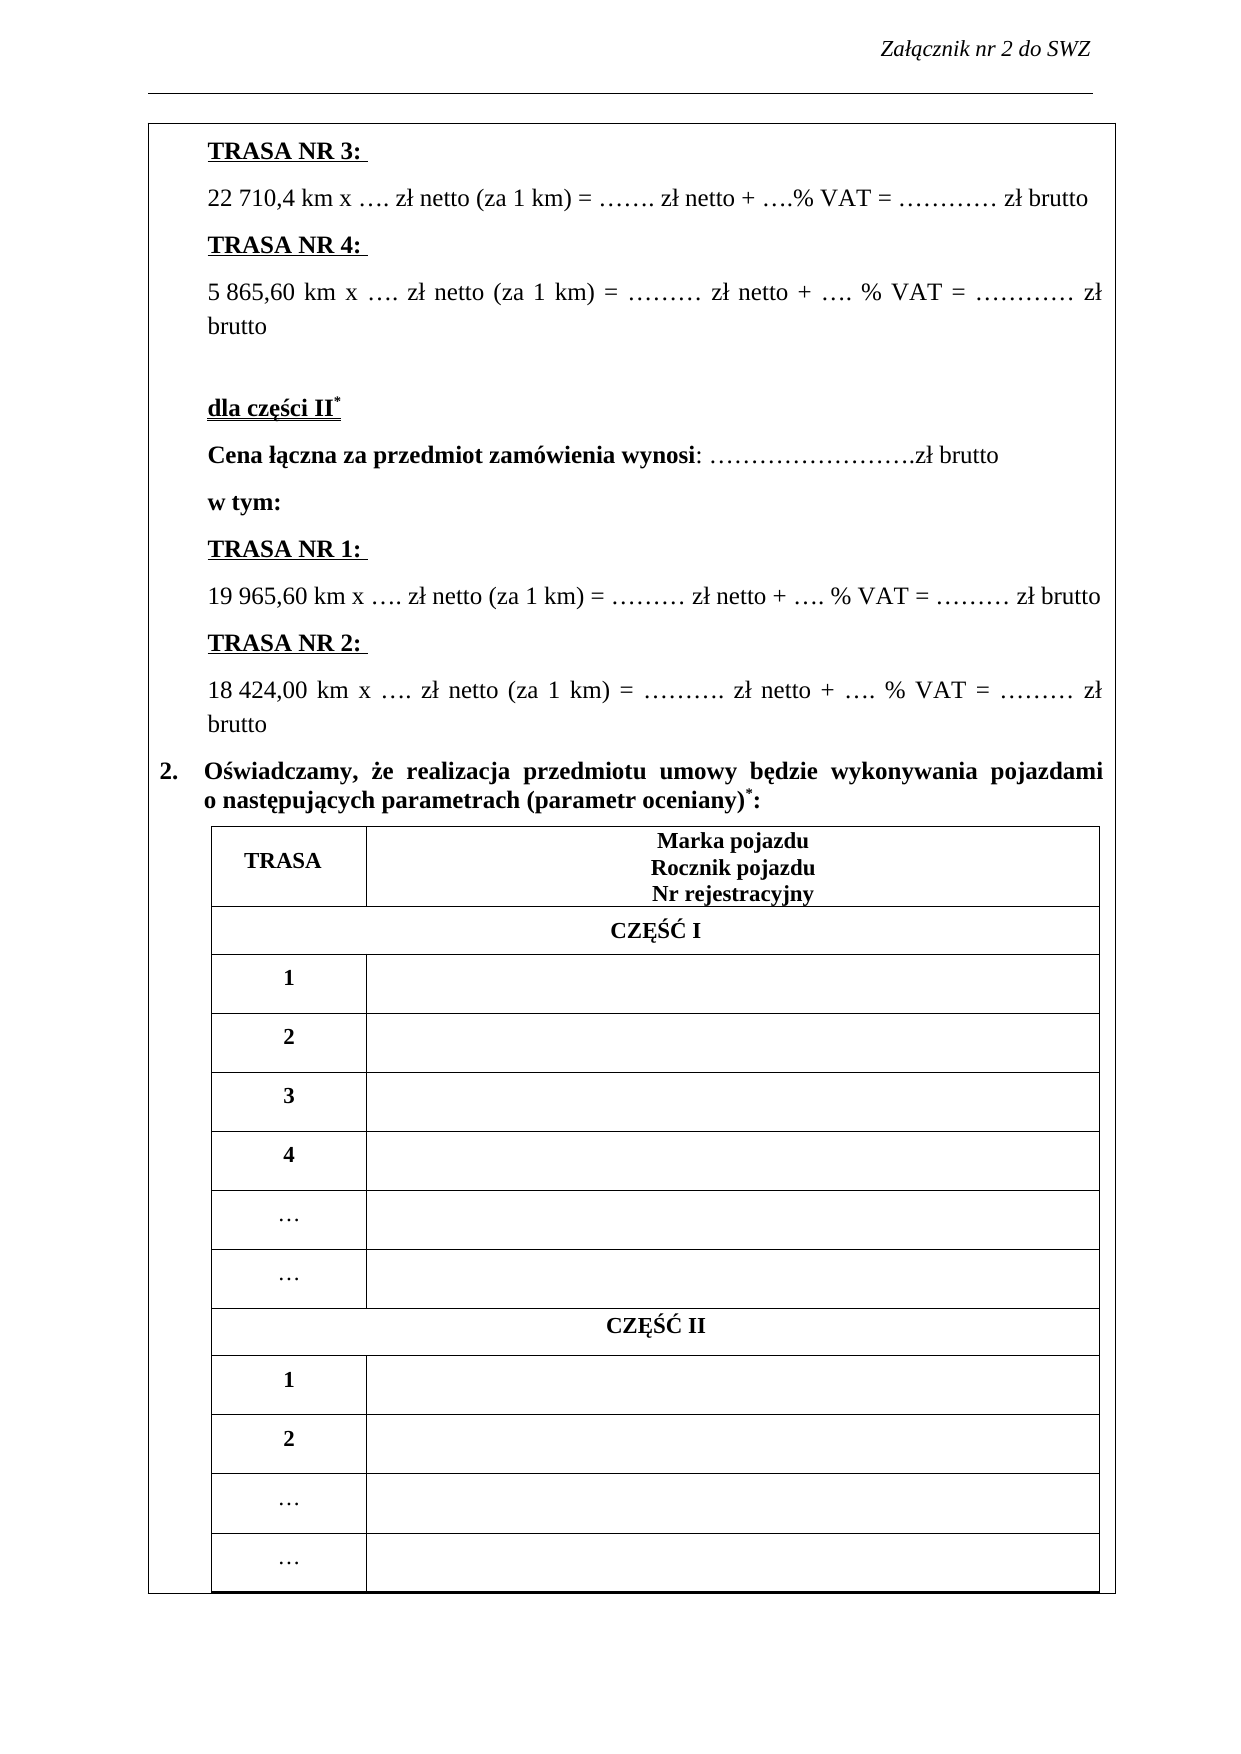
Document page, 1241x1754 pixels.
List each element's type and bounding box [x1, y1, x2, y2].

table_cell [149, 124, 1115, 1592]
